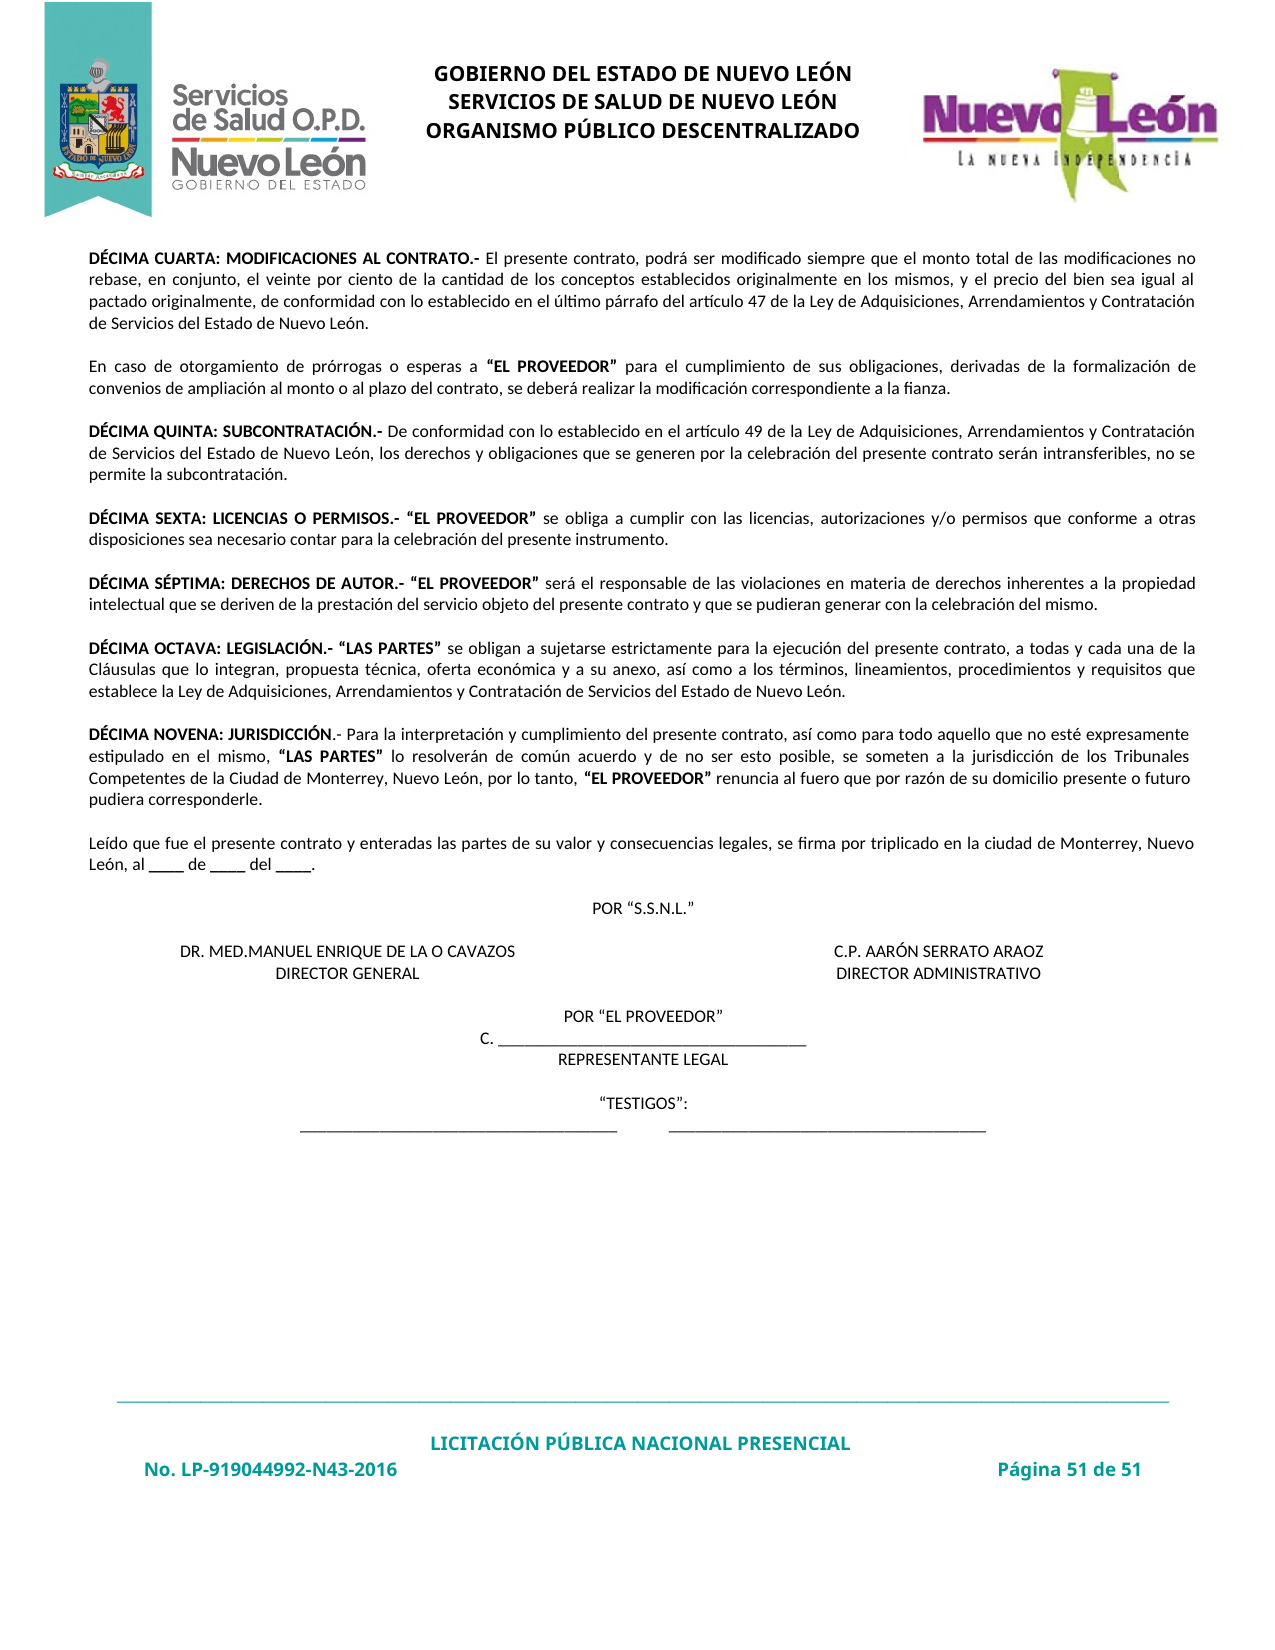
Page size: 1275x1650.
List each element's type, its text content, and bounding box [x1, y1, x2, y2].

text DÉCIMA OCTAVA: LEGISLACIÓN.- “LAS PARTES” se obligan a sujetarse estrictamente para la ejecución del presente contrato, a todas y cada una de la Cláusulas que lo integran, propuesta técnica, oferta económica y a su anexo, así como a los términos, lineamientos, procedimientos y requisitos que establece la Ley de Adquisiciones, Arrendamientos y Contratación de Servicios del Estado de Nuevo León. [89, 637, 1197, 702]
text “TESTIGOS”: [89, 1092, 1198, 1113]
text En caso de otorgamiento de prórrogas o esperas a “EL PROVEEDOR” para el cumplimiento de sus obligaciones, derivadas de la formalización de convenios de ampliación al monto o al plazo del contrato, se deberá realizar la modificación correspondiente a la fianza. [89, 355, 1197, 398]
text DÉCIMA CUARTA: MODIFICACIONES AL CONTRATO.- El presente contrato, podrá ser modificado siempre que el monto total de las modificaciones no rebase, en conjunto, el veinte por ciento de la cantidad de los conceptos establecidos originalmente en los mismos, y el precio del bien sea igual al pactado originalmente, de conformidad con lo establecido en el último párrafo del artículo 47 de la Ley de Adquisiciones, Arrendamientos y Contratación de Servicios del Estado de Nuevo León. [89, 247, 1197, 333]
text DÉCIMA SEXTA: LICENCIAS O PERMISOS.- “EL PROVEEDOR” se obliga a cumplir con las licencias, autorizaciones y/o permisos que conforme a otras disposiciones sea necesario contar para la celebración del presente instrumento. [89, 507, 1197, 550]
text Leído que fue el presente contrato y enteradas las partes de su valor y consecuencias legales, se firma por triplicado en la ciudad de Monterrey, Nuevo León, al ____ de ____ del ____. [89, 832, 1197, 875]
text DÉCIMA QUINTA: SUBCONTRATACIÓN.- De conformidad con lo establecido en el artículo 49 de la Ley de Adquisiciones, Arrendamientos y Contratación de Servicios del Estado de Nuevo León, los derechos y obligaciones que se generen por la celebración del presente contrato serán intransferibles, no se permite la subcontratación. [89, 420, 1197, 485]
text DÉCIMA SÉPTIMA: DERECHOS DE AUTOR.- “EL PROVEEDOR” será el responsable de las violaciones en materia de derechos inherentes a la propiedad intelectual que se deriven de la prestación del servicio objeto del presente contrato y que se pudieran generar con la celebración del mismo. [89, 572, 1197, 615]
text REPRESENTANTE LEGAL [89, 1048, 1198, 1070]
text DIRECTOR ADMINISTRATIVO [680, 962, 1198, 983]
text DIRECTOR GENERAL [89, 962, 606, 983]
text DR. MED.MANUEL ENRIQUE DE LA O CAVAZOS [89, 940, 606, 962]
text C. ___________________________________ [89, 1027, 1198, 1048]
text DÉCIMA NOVENA: JURISDICCIÓN.- Para la interpretación y cumplimiento del presente contrato, así como para todo aquello que no esté expresamente estipulado en el mismo, “LAS PARTES” lo resolverán de común acuerdo y de no ser esto posible, se someten a la jurisdicción de los Tribunales Competentes de la Ciudad de Monterrey, Nuevo León, por lo tanto, “EL PROVEEDOR” renuncia al fuero que por razón de su domicilio presente o futuro pudiera corresponderle. [89, 723, 1192, 810]
text ____________________________________ ____________________________________ [89, 1113, 1198, 1135]
text POR “S.S.N.L.” [89, 897, 1198, 918]
text C.P. AARÓN SERRATO ARAOZ [680, 940, 1198, 962]
picture [15, 2, 1249, 229]
text POR “EL PROVEEDOR” [89, 1005, 1198, 1027]
